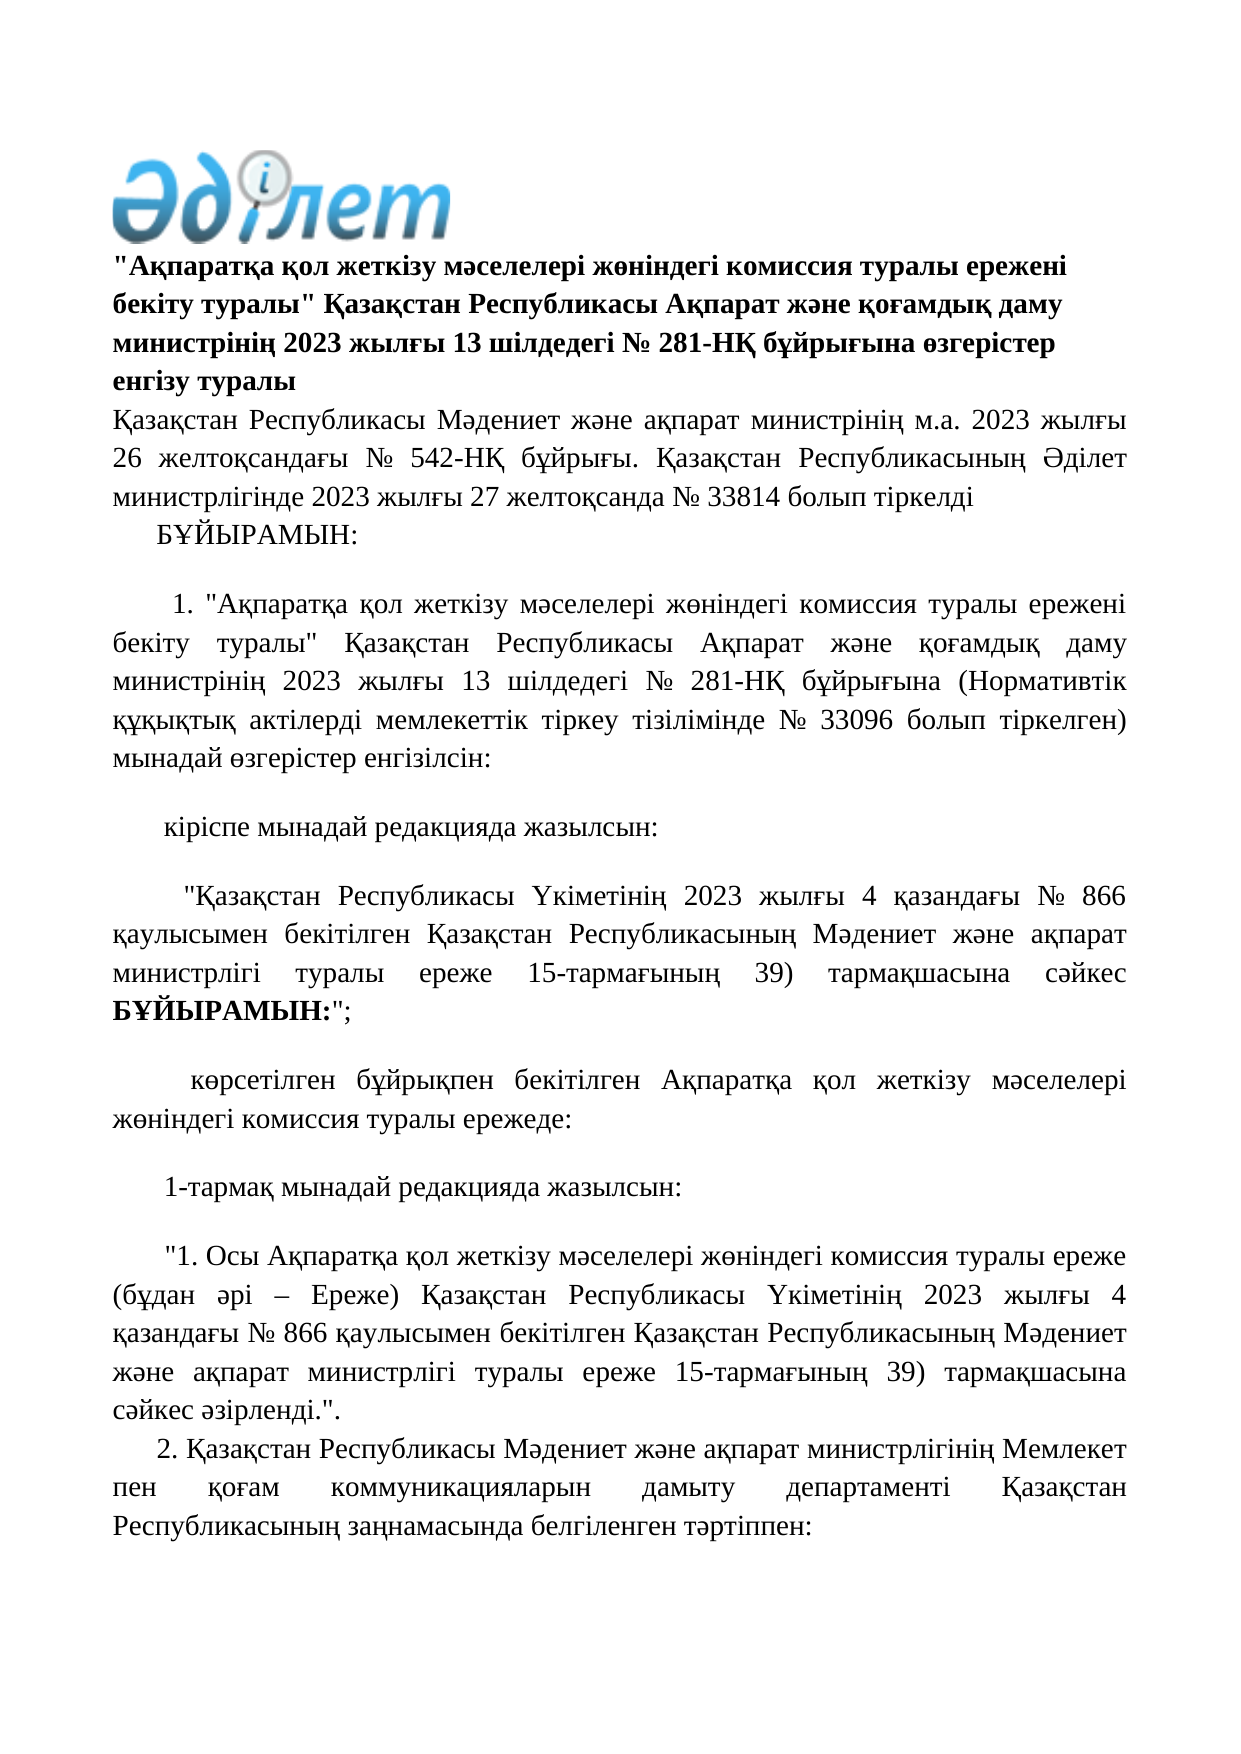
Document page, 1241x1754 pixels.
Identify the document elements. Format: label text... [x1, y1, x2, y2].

text 1. "Ақпаратқа қол жеткізу мәселелері жөніндегі комиссия туралы ережені бекіту туралы" Қазақстан Республикасы Ақпарат және қоғамдық даму министрінің 2023 жылғы 13 шілдедегі № 281-НҚ бұйрығына (Нормативтік құқықтық актілерді мемлекеттік тіркеу тізілімінде № 33096 болып тіркелген) мынадай өзгерістер енгізілсін: [112, 586, 1128, 774]
text БҰЙЫРАМЫН: [112, 517, 1128, 551]
text "Қазақстан Республикасы Үкіметінің 2023 жылғы 4 қазандағы № 866 қаулысымен бекітілген Қазақстан Республикасының Мәдениет және ақпарат министрлігі туралы ереже 15-тармағының 39) тармақшасына сәйкес БҰЙЫРАМЫН:"; [112, 878, 1128, 1027]
text "Ақпаратқа қол жеткізу мәселелері жөніндегі комиссия туралы ережені бекіту туралы" Қазақстан Республикасы Ақпарат және қоғамдық даму министрінің 2023 жылғы 13 шілдедегі № 281-НҚ бұйрығына өзгерістер енгізу туралы [112, 248, 1128, 397]
text көрсетілген бұйрықпен бекітілген Ақпаратқа қол жеткізу мәселелері жөніндегі комиссия туралы ережеде: [112, 1062, 1128, 1134]
text Қазақстан Республикасы Мәдениет және ақпарат министрінің м.а. 2023 жылғы 26 желтоқсандағы № 542-НҚ бұйрығы. Қазақстан Республикасының Әділет министрлігінде 2023 жылғы 27 желтоқсанда № 33814 болып тіркелді [112, 402, 1128, 512]
text кіріспе мынадай редакцияда жазылсын: [112, 809, 1128, 843]
text "1. Осы Ақпаратқа қол жеткізу мәселелері жөніндегі комиссия туралы ереже (бұдан әрі – Ереже) Қазақстан Республикасы Үкіметінің 2023 жылғы 4 қазандағы № 866 қаулысымен бекітілген Қазақстан Республикасының Мәдениет және ақпарат министрлігі туралы ереже 15-тармағының 39) тармақшасына сәйкес әзірленді.". [112, 1238, 1128, 1426]
text 1-тармақ мынадай редакцияда жазылсын: [112, 1169, 1128, 1203]
text 2. Қазақстан Республикасы Мәдениет және ақпарат министрлігінің Мемлекет пен қоғам коммуникацияларын дамыту департаменті Қазақстан Республикасының заңнамасында белгіленген тәртіппен: [112, 1431, 1128, 1542]
picture [112, 150, 451, 244]
